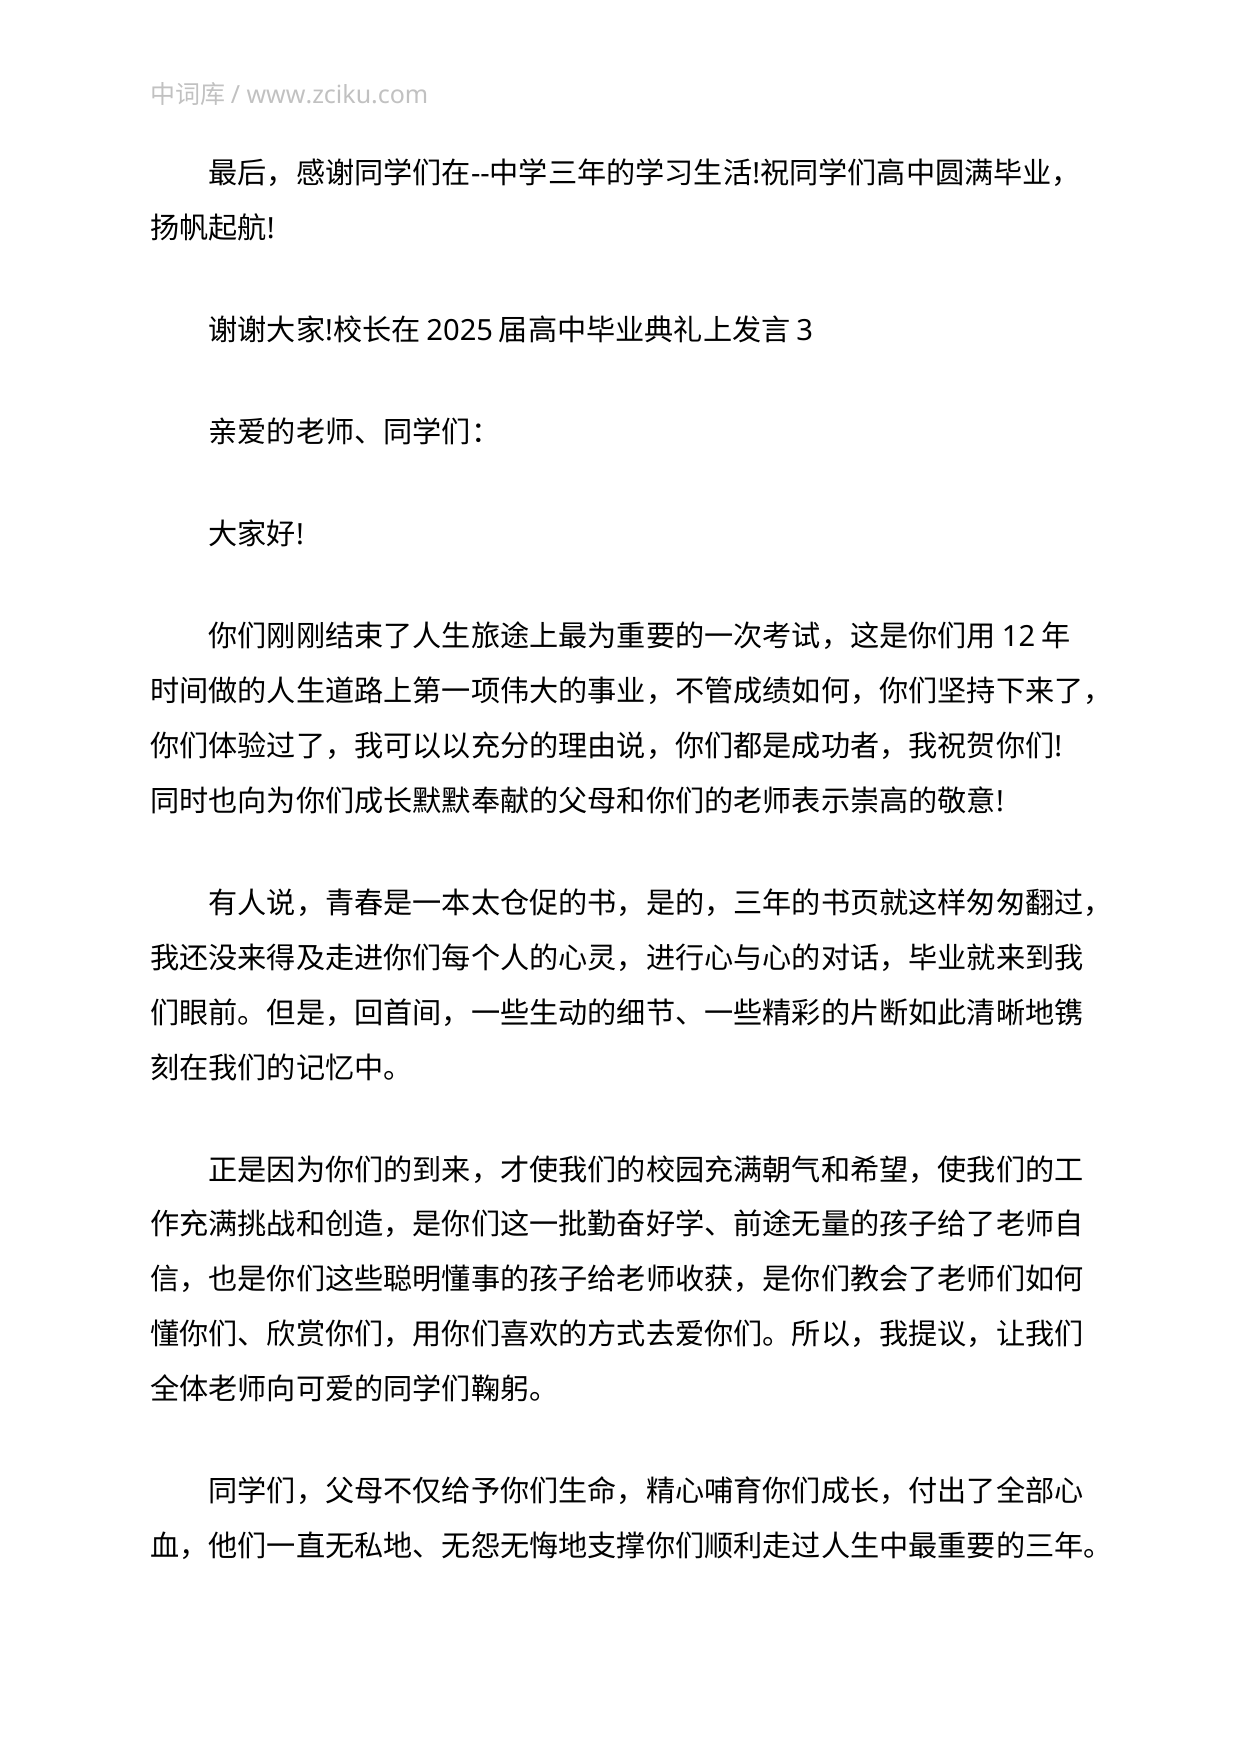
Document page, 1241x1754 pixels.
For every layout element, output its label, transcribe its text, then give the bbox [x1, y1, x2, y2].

text 有人说，青春是一本太仓促的书，是的，三年的书页就这样匆匆翻过，我还没来得及走进你们每个人的心灵，进行心与心的对话，毕业就来到我们眼前。但是，回首间，一些生动的细节、一些精彩的片断如此清晰地镌刻在我们的记忆中。 [150, 879, 1090, 1087]
text 正是因为你们的到来，才使我们的校园充满朝气和希望，使我们的工作充满挑战和创造，是你们这一批勤奋好学、前途无量的孩子给了老师自信，也是你们这些聪明懂事的孩子给老师收获，是你们教会了老师们如何懂你们、欣赏你们，用你们喜欢的方式去爱你们。所以，我提议，让我们全体老师向可爱的同学们鞠躬。 [150, 1146, 1090, 1408]
text 大家好! [150, 511, 1090, 553]
text 你们刚刚结束了人生旅途上最为重要的一次考试，这是你们用12年时间做的人生道路上第一项伟大的事业，不管成绩如何，你们坚持下来了，你们体验过了，我可以以充分的理由说，你们都是成功者，我祝贺你们!同时也向为你们成长默默奉献的父母和你们的老师表示崇高的敬意! [150, 613, 1090, 820]
text 谢谢大家!校长在2025届高中毕业典礼上发言3 [150, 307, 1090, 349]
text 亲爱的老师、同学们： [150, 409, 1090, 451]
text 最后，感谢同学们在--中学三年的学习生活!祝同学们高中圆满毕业，扬帆起航! [150, 150, 1090, 247]
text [150, 1467, 1090, 1564]
